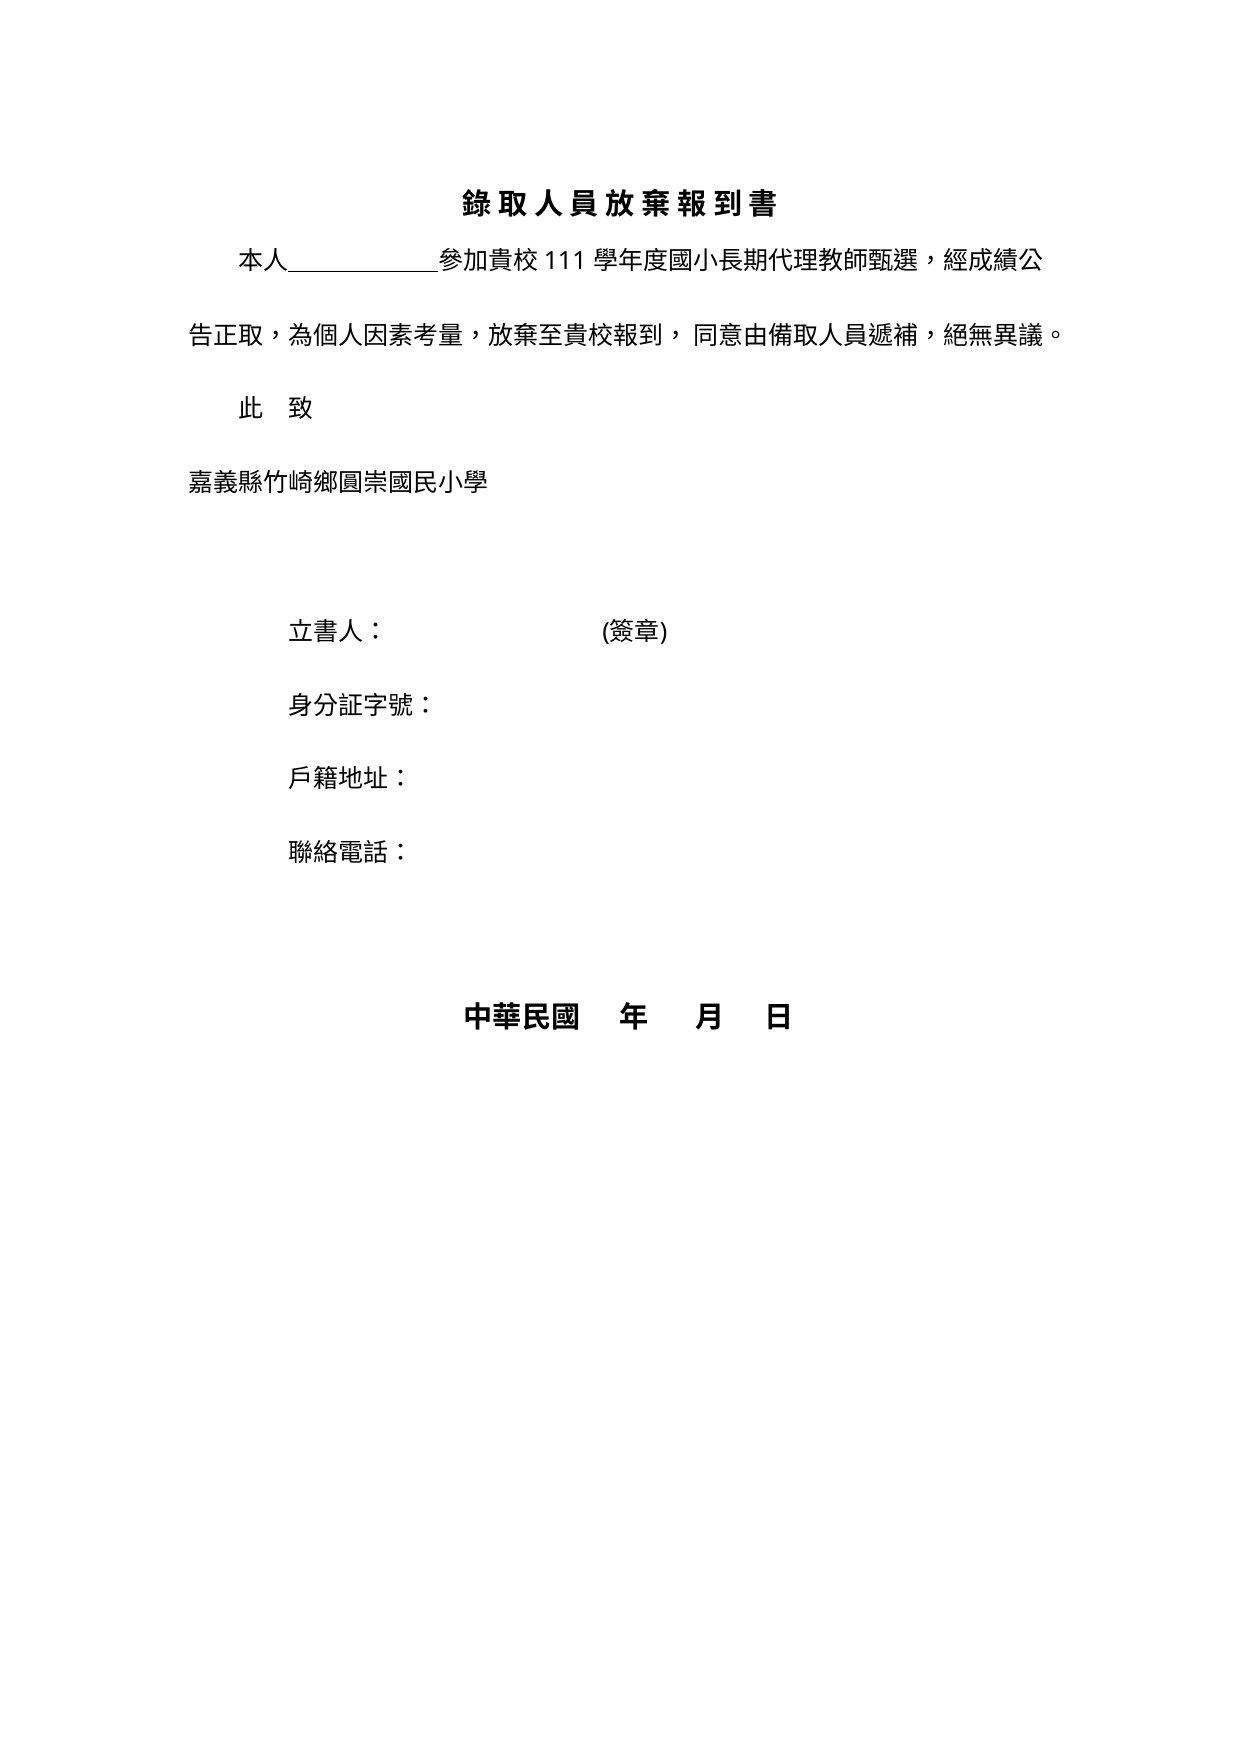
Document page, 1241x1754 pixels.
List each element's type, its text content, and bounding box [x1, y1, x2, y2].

list 中華民國 年 月 日 [204, 977, 1052, 1052]
list 錄 取 人 員 放 棄 報 到 書 [188, 164, 1052, 239]
list 立書人： (簽章) [288, 611, 1052, 648]
list 戶籍地址： [288, 758, 1052, 796]
list 此 致 [188, 388, 1052, 426]
list 本人＿＿＿＿＿＿參加貴校 111 學年度國小長期代理教師甄選，經成績公告正取，為個人因素考量，放棄至貴校報到， 同意由備取人員遞補，絕無異議。 [188, 239, 1052, 352]
list 嘉義縣竹崎鄉圓崇國民小學 [188, 462, 1052, 499]
list 身分証字號： [288, 684, 1052, 722]
list 聯絡電話： [288, 832, 1052, 869]
